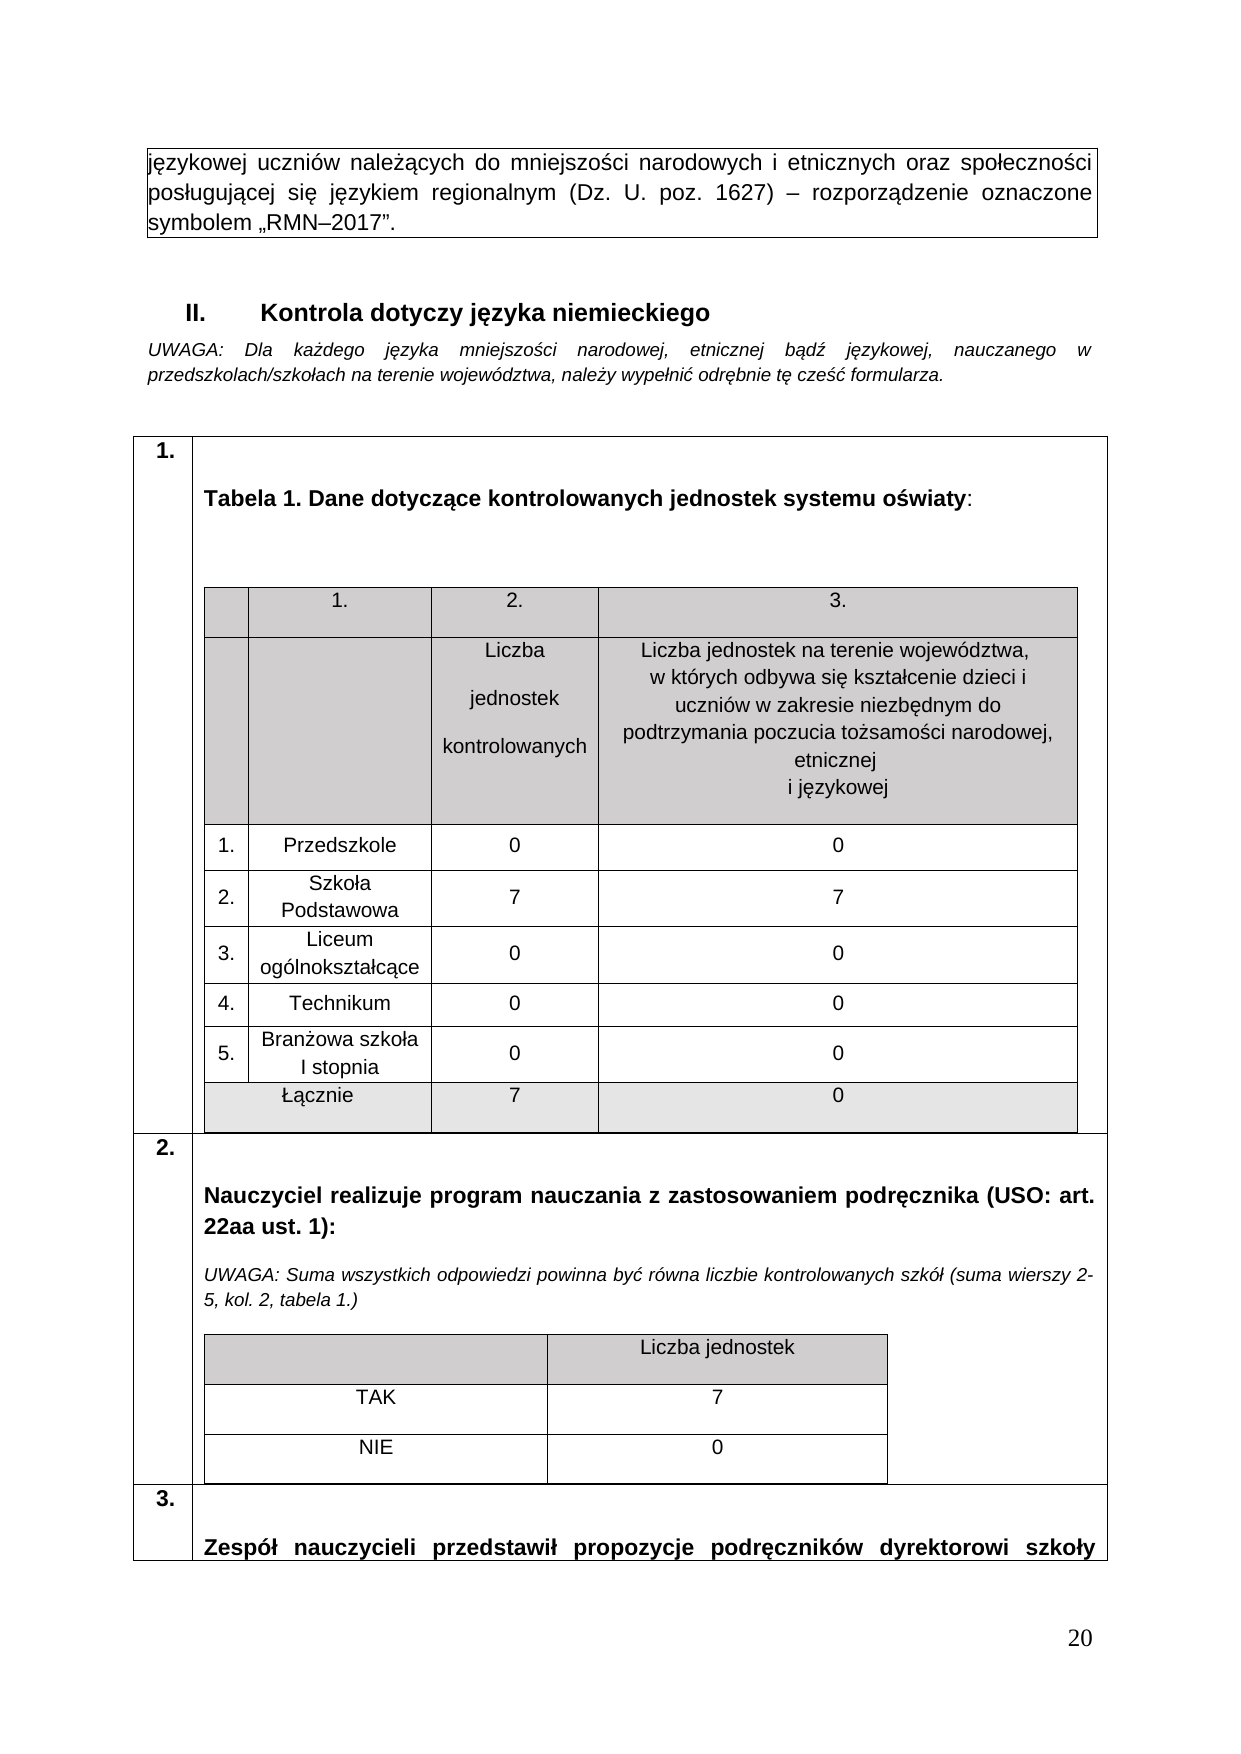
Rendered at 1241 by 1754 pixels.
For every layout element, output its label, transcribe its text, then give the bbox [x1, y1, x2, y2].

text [148, 149, 1097, 237]
text UWAGA: Dla każdego języka mniejszości narodowej, etnicznej bądź językowej, nauczanego w przedszkolach/szkołach na terenie województwa, należy wypełnić odrębnie tę cześć formularza. [148, 339, 1093, 385]
list Kontrola dotyczy języka niemieckiego [185, 298, 1093, 326]
table_header [134, 437, 192, 1133]
table_cell [134, 1485, 192, 1560]
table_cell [193, 1485, 1107, 1560]
table_cell [134, 1134, 192, 1484]
table_header Tabela 1. Dane dotyczące kontrolowanych jednostek systemu oświaty: [193, 437, 1107, 1133]
table_cell Nauczyciel realizuje program nauczania z zastosowaniem podręcznika (USO: art. 22aa ust. 1): UWAGA: Suma wszystkich odpowiedzi powinna być równa liczbie kontrolowanych szkół (suma wierszy 2-5, kol. 2, tabela 1.) [193, 1134, 1107, 1484]
